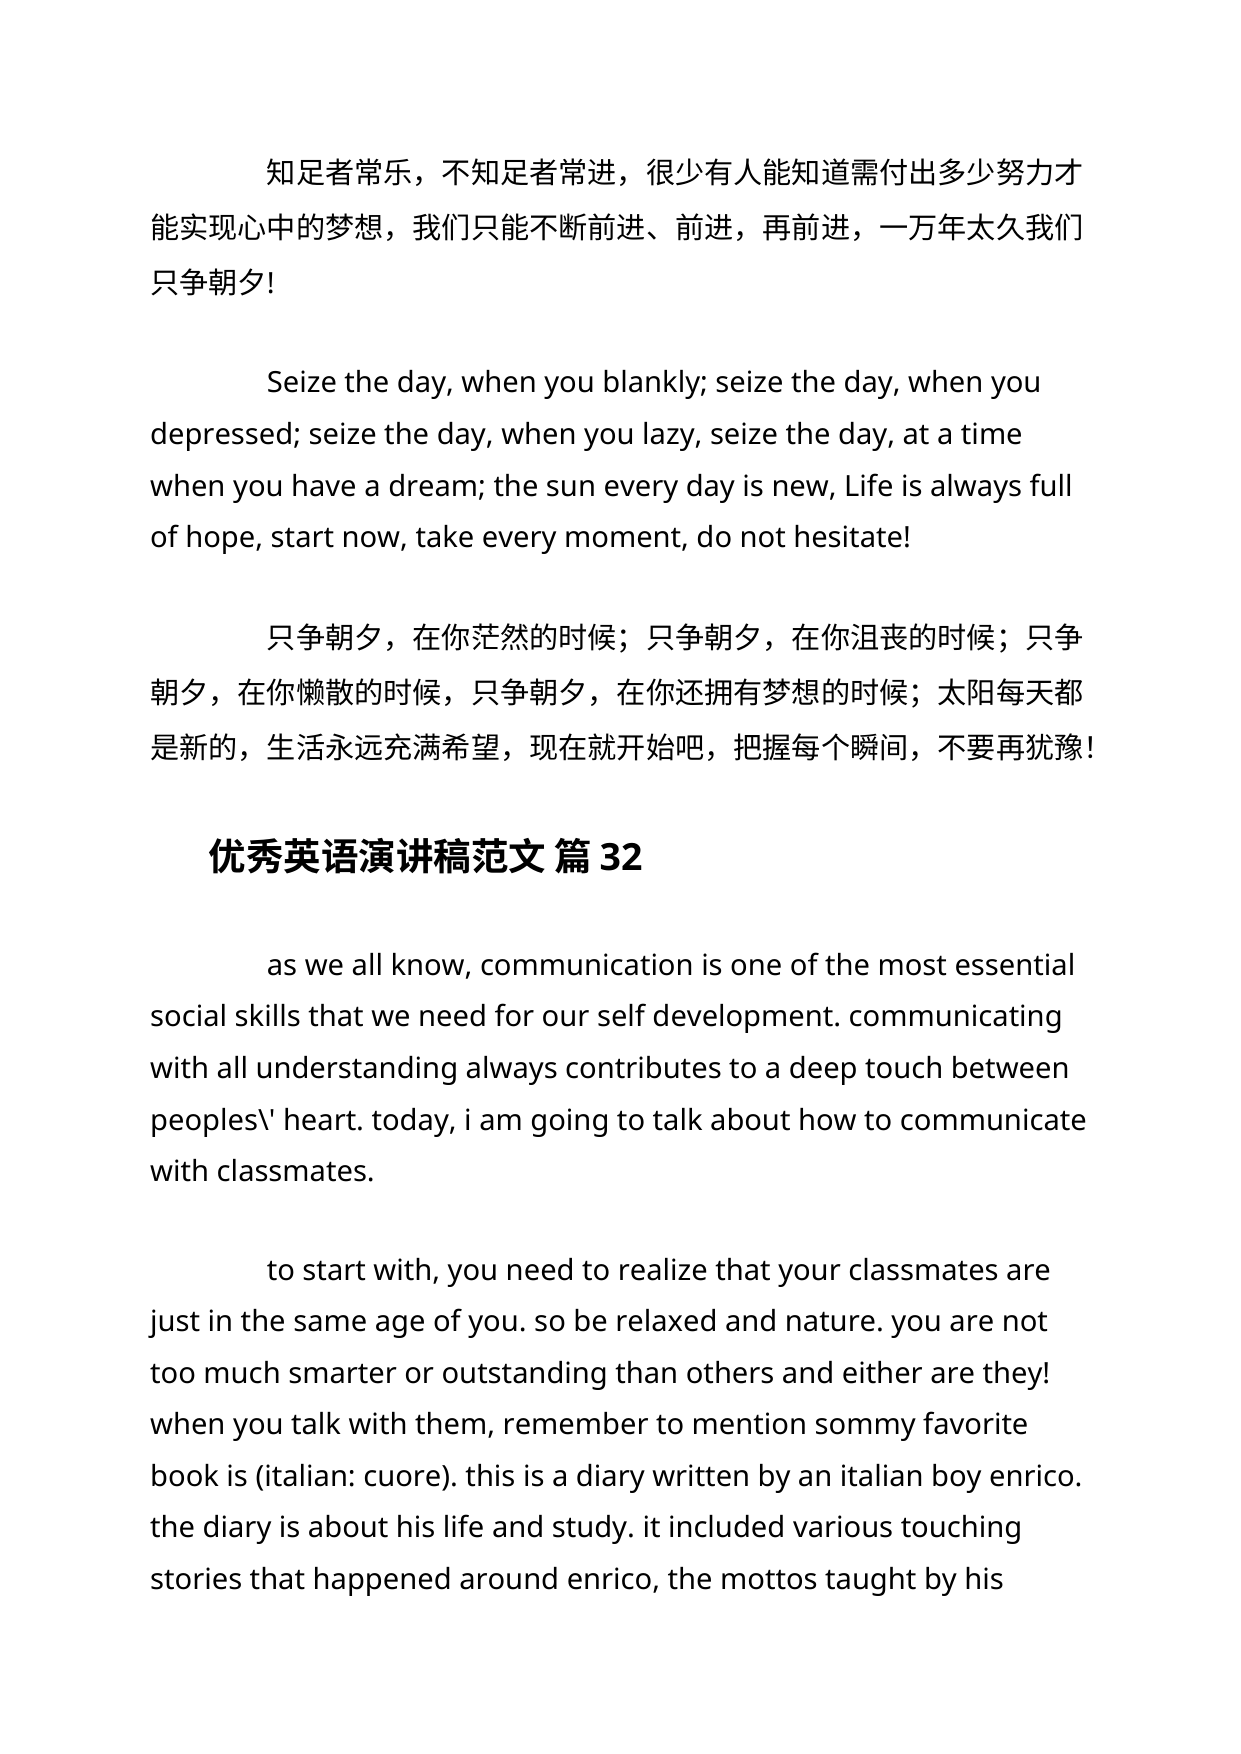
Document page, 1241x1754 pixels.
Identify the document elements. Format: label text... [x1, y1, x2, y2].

text Seize the day, when you blankly; seize the day, when you depressed; seize the day, when you lazy, seize the day, at a time when you have a dream; the sun every day is new, Life is always full of hope, start now, take every moment, do not hesitate! [150, 362, 1090, 556]
text 知足者常乐，不知足者常进，很少有人能知道需付出多少努力才能实现心中的梦想，我们只能不断前进、前进，再前进，一万年太久我们只争朝夕! [150, 150, 1090, 302]
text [150, 1249, 1090, 1598]
text as we all know, communication is one of the most essential social skills that we need for our self development. communicating with all understanding always contributes to a deep touch between peoples\' heart. today, i am going to talk about how to communicate with classmates. [150, 944, 1090, 1190]
text 只争朝夕，在你茫然的时候；只争朝夕，在你沮丧的时候；只争朝夕，在你懒散的时候，只争朝夕，在你还拥有梦想的时候；太阳每天都是新的，生活永远充满希望，现在就开始吧，把握每个瞬间，不要再犹豫！ [150, 615, 1090, 767]
text 优秀英语演讲稿范文 篇32 [150, 826, 1090, 881]
